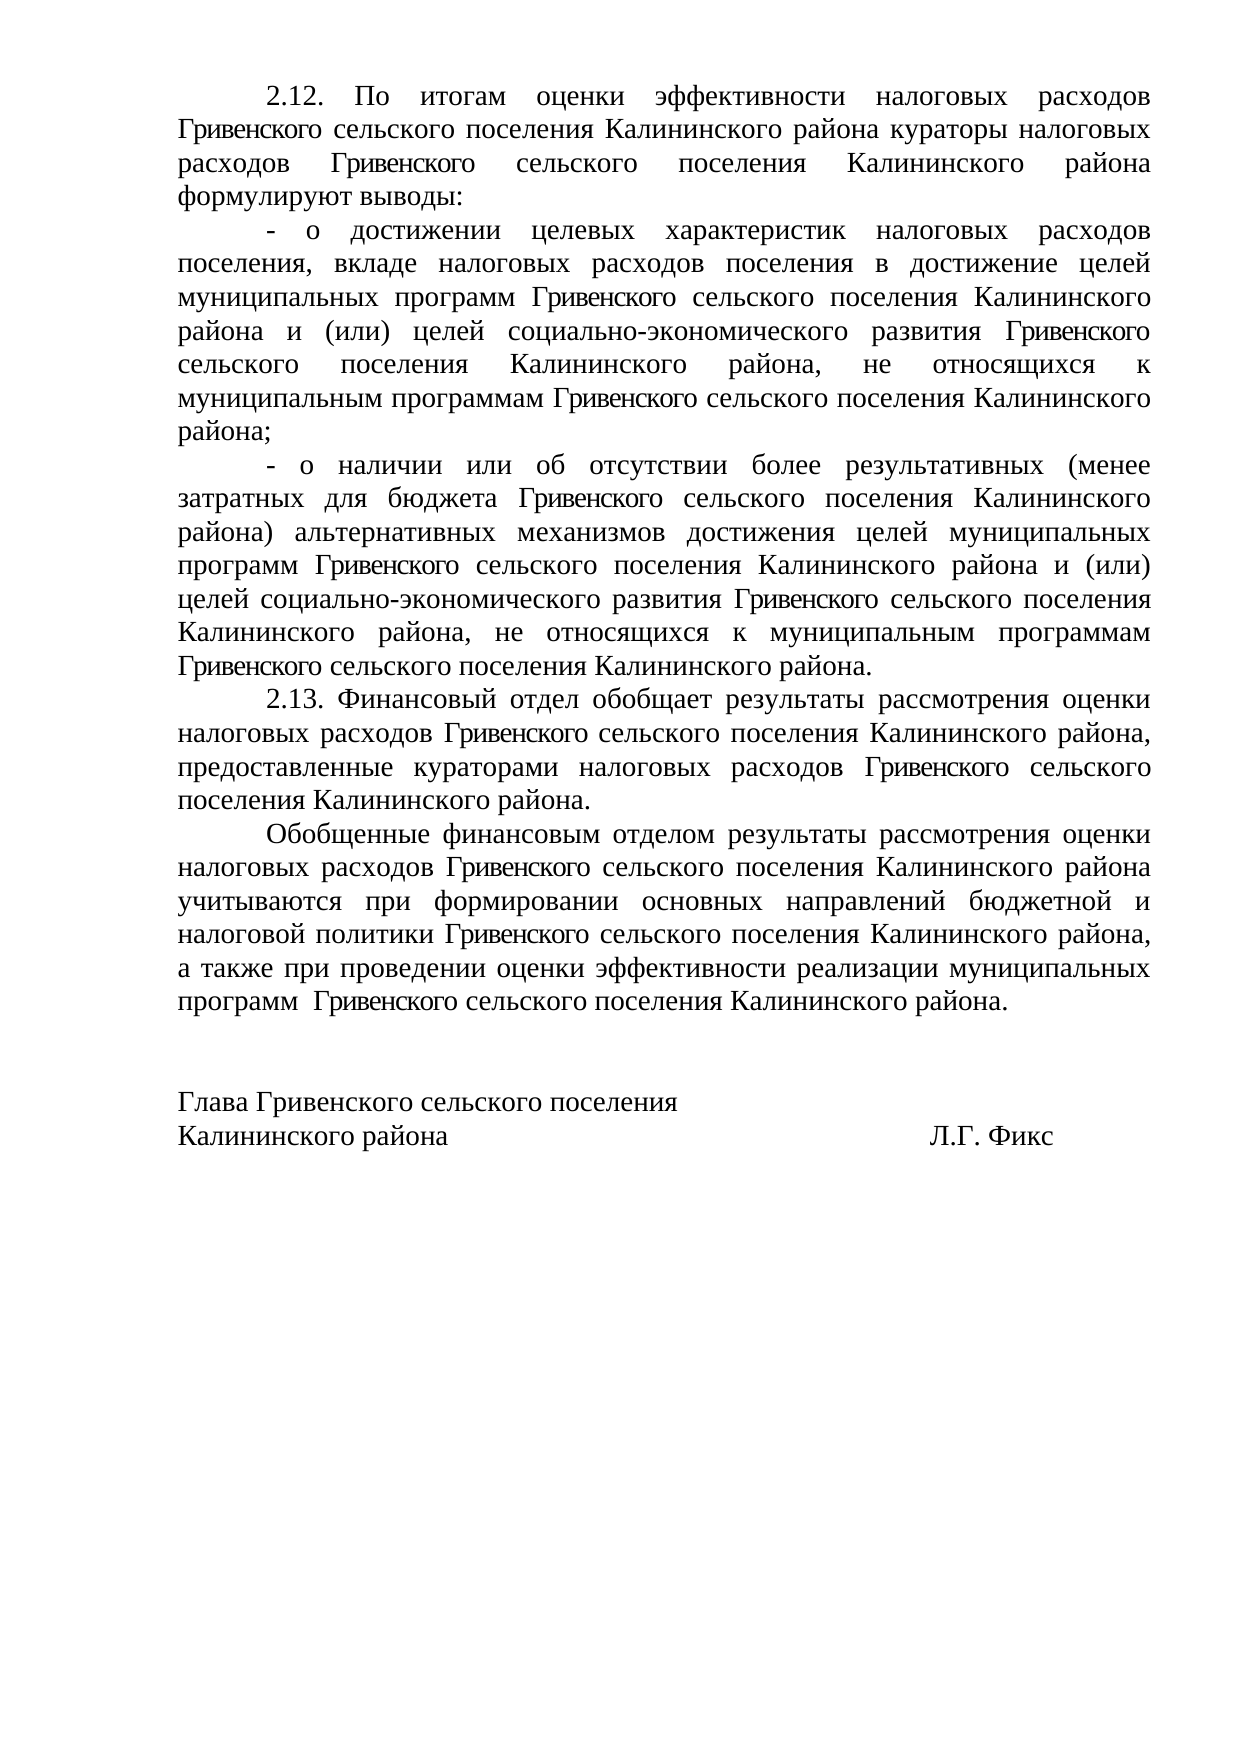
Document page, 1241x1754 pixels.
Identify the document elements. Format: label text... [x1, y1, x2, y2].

text Калининского района Л.Г. Фикс [177, 1118, 1152, 1151]
text Обобщенные финансовым отделом результаты рассмотрения оценки налоговых расходов Гривенского сельского поселения Калининского района учитываются при формировании основных направлений бюджетной и налоговой политики Гривенского сельского поселения Калининского района, а также при проведении оценки эффективности реализации муниципальных программ Гривенского сельского поселения Калининского района. [177, 816, 1152, 1017]
text - о достижении целевых характеристик налоговых расходов поселения, вкладе налоговых расходов поселения в достижение целей муниципальных программ Гривенского сельского поселения Калининского района и (или) целей социально-экономического развития Гривенского сельского поселения Калининского района, не относящихся к муниципальным программам Гривенского сельского поселения Калининского района; [177, 212, 1152, 447]
text 2.13. Финансовый отдел обобщает результаты рассмотрения оценки налоговых расходов Гривенского сельского поселения Калининского района, предоставленные кураторами налоговых расходов Гривенского сельского поселения Калининского района. [177, 682, 1152, 816]
text - о наличии или об отсутствии более результативных (менее затратных для бюджета Гривенского сельского поселения Калининского района) альтернативных механизмов достижения целей муниципальных программ Гривенского сельского поселения Калининского района и (или) целей социально-экономического развития Гривенского сельского поселения Калининского района, не относящихся к муниципальным программам Гривенского сельского поселения Калининского района. [177, 447, 1152, 682]
text Глава Гривенского сельского поселения [177, 1084, 1152, 1118]
text 2.12. По итогам оценки эффективности налоговых расходов Гривенского сельского поселения Калининского района кураторы налоговых расходов Гривенского сельского поселения Калининского района формулируют выводы: [177, 78, 1152, 212]
